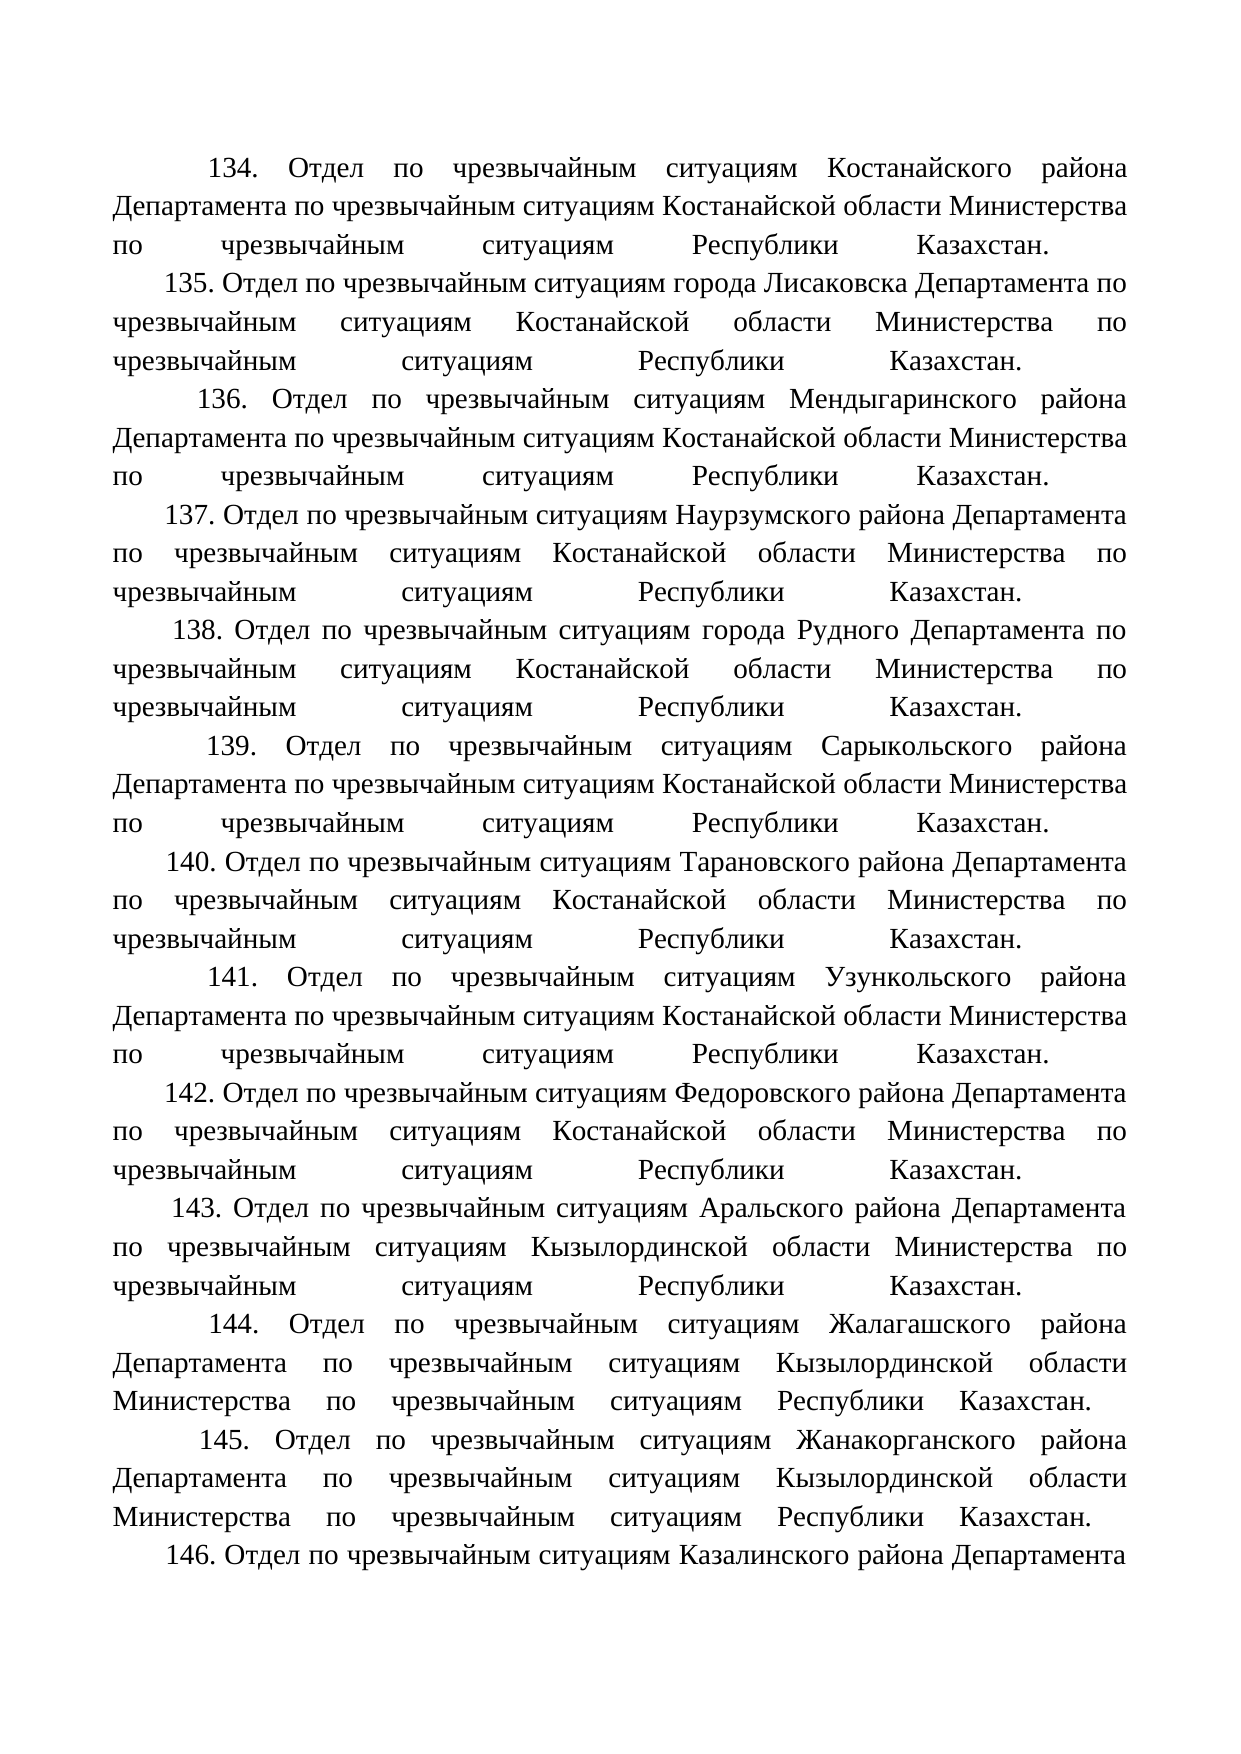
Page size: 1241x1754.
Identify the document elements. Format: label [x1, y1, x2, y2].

text [112, 150, 1128, 1571]
